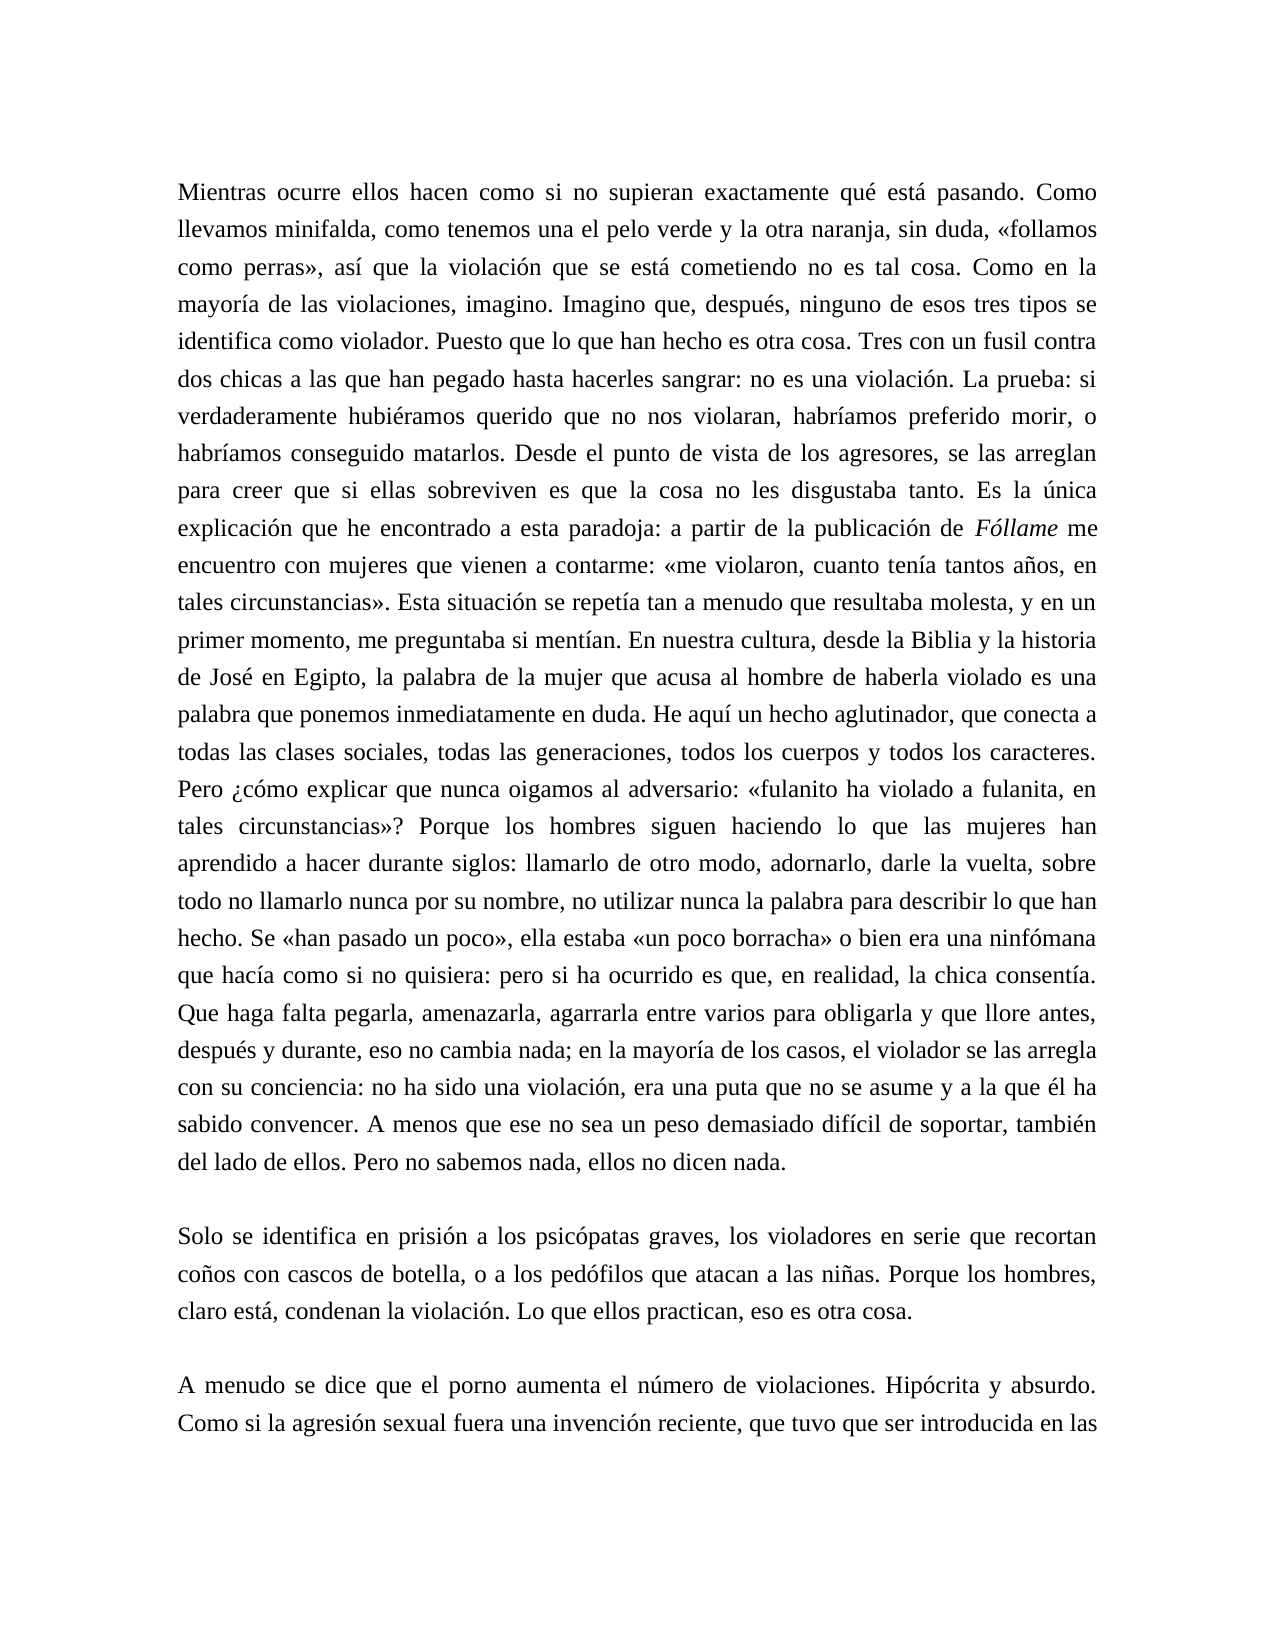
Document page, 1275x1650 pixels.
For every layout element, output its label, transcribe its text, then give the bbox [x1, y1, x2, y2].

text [177, 1371, 1098, 1437]
text Mientras ocurre ellos hacen como si no supieran exactamente qué está pasando. Como llevamos minifalda, como tenemos una el pelo verde y la otra naranja, sin duda, «follamos como perras», así que la violación que se está cometiendo no es tal cosa. Como en la mayoría de las violaciones, imagino. Imagino que, después, ninguno de esos tres tipos se identifica como violador. Puesto que lo que han hecho es otra cosa. Tres con un fusil contra dos chicas a las que han pegado hasta hacerles sangrar: no es una violación. La prueba: si verdaderamente hubiéramos querido que no nos violaran, habríamos preferido morir, o habríamos conseguido matarlos. Desde el punto de vista de los agresores, se las arreglan para creer que si ellas sobreviven es que la cosa no les disgustaba tanto. Es la única explicación que he encontrado a esta paradoja: a partir de la publicación de Fóllame me encuentro con mujeres que vienen a contarme: «me violaron, cuanto tenía tantos años, en tales circunstancias». Esta situación se repetía tan a menudo que resultaba molesta, y en un primer momento, me preguntaba si mentían. En nuestra cultura, desde la Biblia y la historia de José en Egipto, la palabra de la mujer que acusa al hombre de haberla violado es una palabra que ponemos inmediatamente en duda. He aquí un hecho aglutinador, que conecta a todas las clases sociales, todas las generaciones, todos los cuerpos y todos los caracteres. Pero ¿cómo explicar que nunca oigamos al adversario: «fulanito ha violado a fulanita, en tales circunstancias»? Porque los hombres siguen haciendo lo que las mujeres han aprendido a hacer durante siglos: llamarlo de otro modo, adornarlo, darle la vuelta, sobre todo no llamarlo nunca por su nombre, no utilizar nunca la palabra para describir lo que han hecho. Se «han pasado un poco», ella estaba «un poco borracha» o bien era una ninfómana que hacía como si no quisiera: pero si ha ocurrido es que, en realidad, la chica consentía. Que haga falta pegarla, amenazarla, agarrarla entre varios para obligarla y que llore antes, después y durante, eso no cambia nada; en la mayoría de los casos, el violador se las arregla con su conciencia: no ha sido una violación, era una puta que no se asume y a la que él ha sabido convencer. A menos que ese no sea un peso demasiado difícil de soportar, también del lado de ellos. Pero no sabemos nada, ellos no dicen nada. [177, 177, 1098, 1176]
text Solo se identifica en prisión a los psicópatas graves, los violadores en serie que recortan coños con cascos de botella, o a los pedófilos que atacan a las niñas. Porque los hombres, claro está, condenan la violación. Lo que ellos practican, eso es otra cosa. [177, 1221, 1098, 1325]
